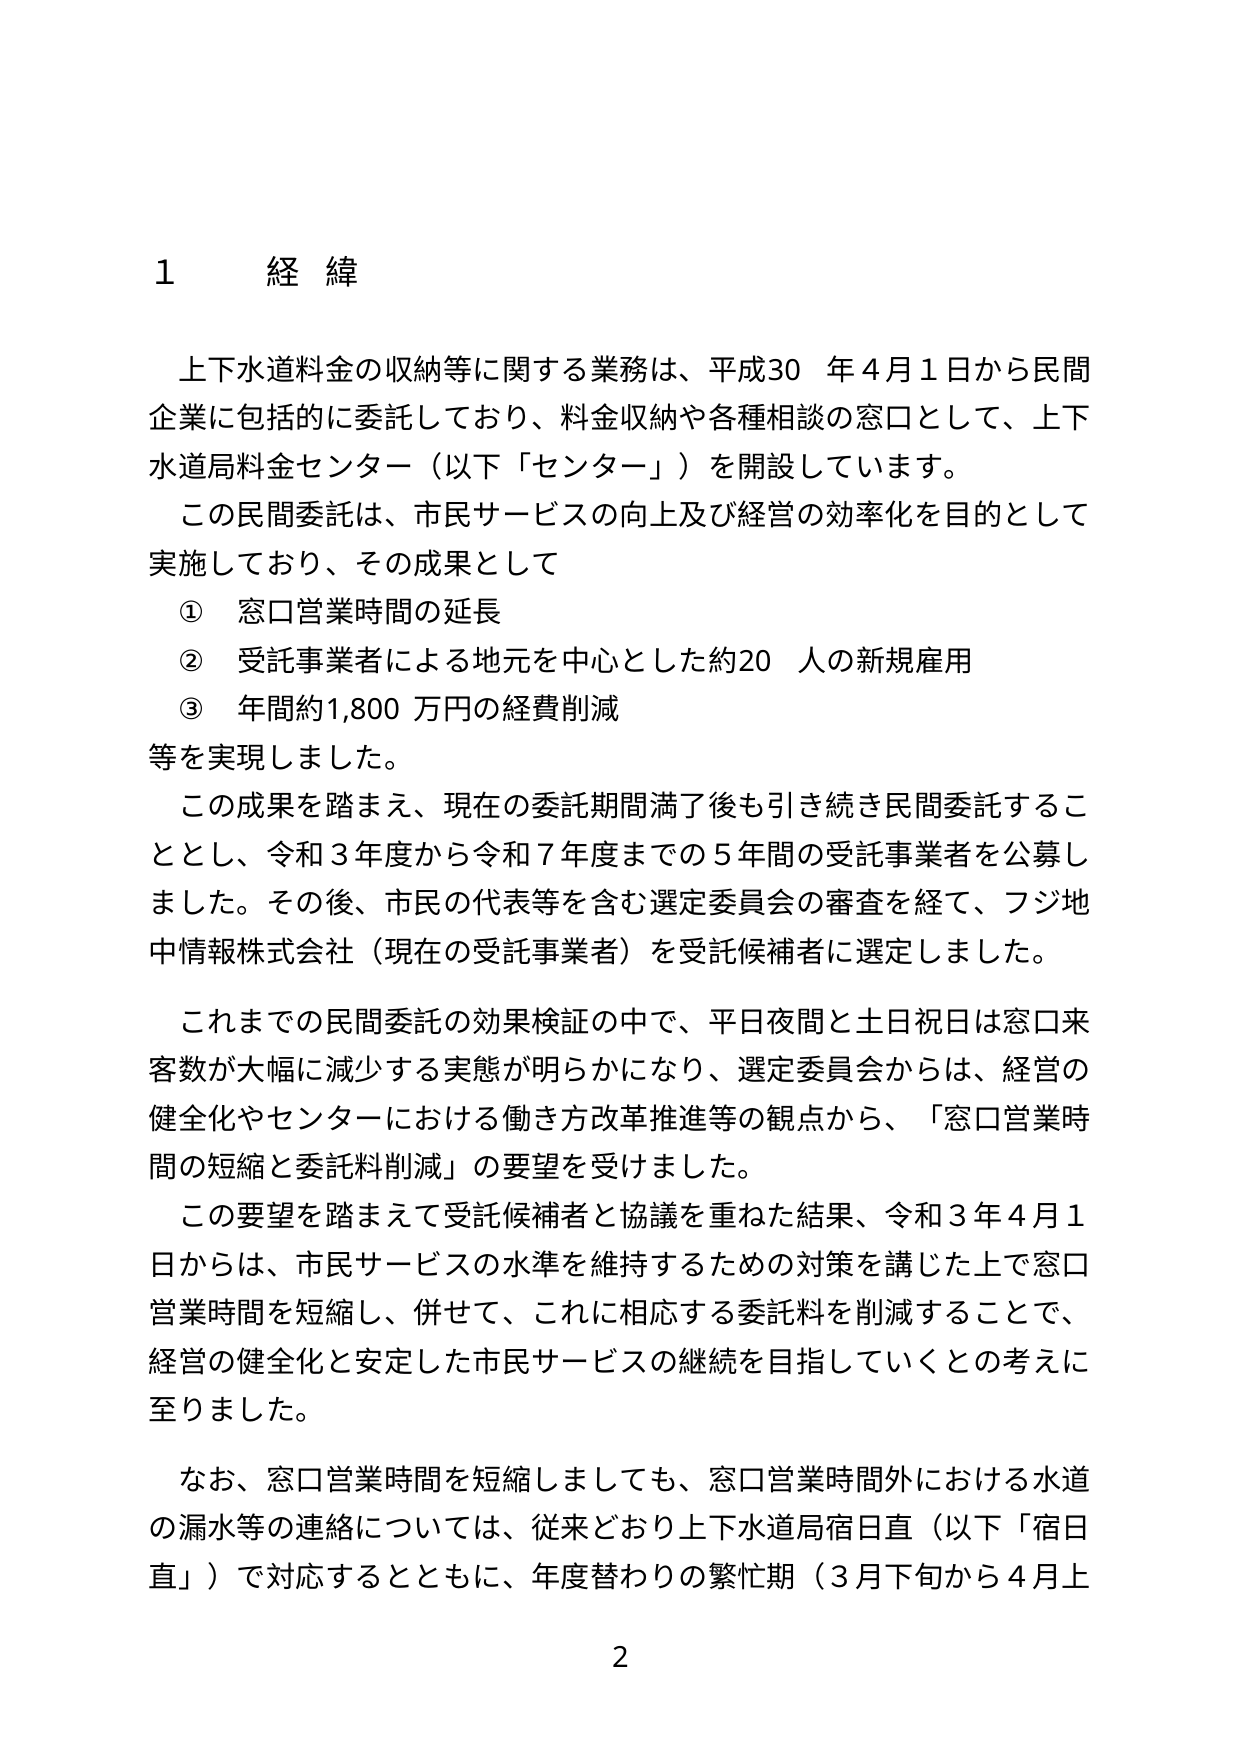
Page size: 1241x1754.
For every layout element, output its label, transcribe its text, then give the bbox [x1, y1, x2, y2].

text １ 経緯 [148, 246, 1092, 294]
text ② 受託事業者による地元を中心とした約20人の新規雇用 [148, 634, 1092, 683]
text この民間委託は、市民サービスの向上及び経営の効率化を目的として実施しており、その成果として [148, 489, 1092, 586]
text ① 窓口営業時間の延長 [148, 586, 1092, 634]
text 上下水道料金の収納等に関する業務は、平成30年４月１日から民間企業に包括的に委託しており、料金収納や各種相談の窓口として、上下水道局料金センター（以下「センター」）を開設しています。 [148, 343, 1092, 489]
text この成果を踏まえ、現在の委託期間満了後も引き続き民間委託することとし、令和３年度から令和７年度までの５年間の受託事業者を公募しました。その後、市民の代表等を含む選定委員会の審査を経て、フジ地中情報株式会社（現在の受託事業者）を受託候補者に選定しました。 [148, 780, 1092, 974]
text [148, 1453, 1092, 1599]
text これまでの民間委託の効果検証の中で、平日夜間と土日祝日は窓口来客数が大幅に減少する実態が明らかになり、選定委員会からは、経営の健全化やセンターにおける働き方改革推進等の観点から、「窓口営業時間の短縮と委託料削減」の要望を受けました。 [148, 995, 1092, 1189]
text この要望を踏まえて受託候補者と協議を重ねた結果、令和３年４月１日からは、市民サービスの水準を維持するための対策を講じた上で窓口営業時間を短縮し、併せて、これに相応する委託料を削減することで、経営の健全化と安定した市民サービスの継続を目指していくとの考えに至りました。 [148, 1189, 1092, 1432]
text 等を実現しました。 [148, 731, 1092, 780]
text ③ 年間約1,800万円の経費削減 [148, 683, 1092, 731]
